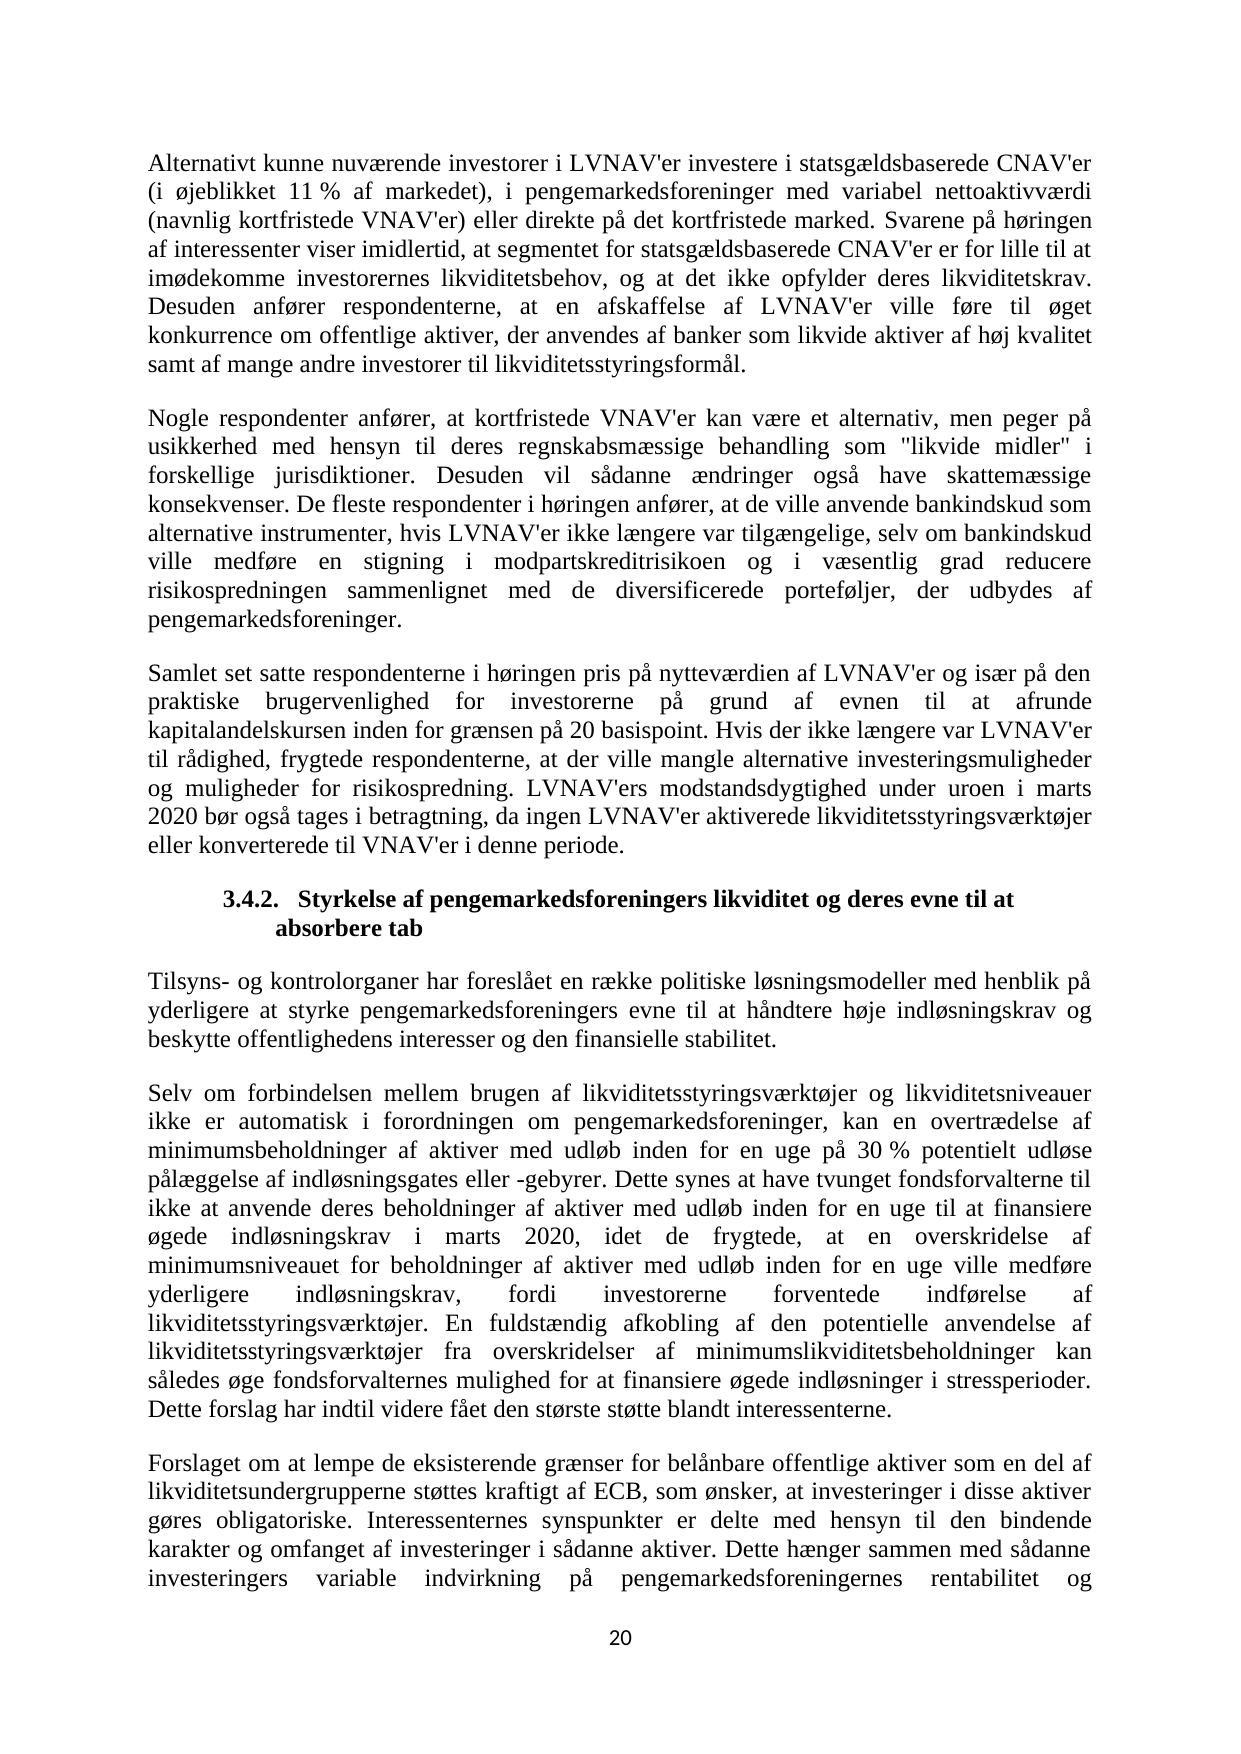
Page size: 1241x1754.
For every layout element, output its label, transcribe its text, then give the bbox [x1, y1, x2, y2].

text Selv om forbindelsen mellem brugen af likviditetsstyringsværktøjer og likviditetsniveauer ikke er automatisk i forordningen om pengemarkedsforeninger, kan en overtrædelse af minimumsbeholdninger af aktiver med udløb inden for en uge på 30 % potentielt udløse pålæggelse af indløsningsgates eller -gebyrer. Dette synes at have tvunget fondsforvalterne til ikke at anvende deres beholdninger af aktiver med udløb inden for en uge til at finansiere øgede indløsningskrav i marts 2020, idet de frygtede, at en overskridelse af minimumsniveauet for beholdninger af aktiver med udløb inden for en uge ville medføre yderligere indløsningskrav, fordi investorerne forventede indførelse af likviditetsstyringsværktøjer. En fuldstændig afkobling af den potentielle anvendelse af likviditetsstyringsværktøjer fra overskridelser af minimumslikviditetsbeholdninger kan således øge fondsforvalternes mulighed for at finansiere øgede indløsninger i stressperioder. Dette forslag har indtil videre fået den største støtte blandt interessenterne. [148, 1078, 1093, 1423]
text Samlet set satte respondenterne i høringen pris på nytteværdien af LVNAV'er og især på den praktiske brugervenlighed for investorerne på grund af evnen til at afrunde kapitalandelskursen inden for grænsen på 20 basispoint. Hvis der ikke længere var LVNAV'er til rådighed, frygtede respondenterne, at der ville mangle alternative investeringsmuligheder og muligheder for risikospredning. LVNAV'ers modstandsdygtighed under uroen i marts 2020 bør også tages i betragtning, da ingen LVNAV'er aktiverede likviditetsstyringsværktøjer eller konverterede til VNAV'er i denne periode. [148, 658, 1093, 859]
text Alternativt kunne nuværende investorer i LVNAV'er investere i statsgældsbaserede CNAV'er (i øjeblikket 11 % af markedet), i pengemarkedsforeninger med variabel nettoaktivværdi (navnlig kortfristede VNAV'er) eller direkte på det kortfristede marked. Svarene på høringen af interessenter viser imidlertid, at segmentet for statsgældsbaserede CNAV'er er for lille til at imødekomme investorernes likviditetsbehov, og at det ikke opfylder deres likviditetskrav. Desuden anfører respondenterne, at en afskaffelse af LVNAV'er ville føre til øget konkurrence om offentlige aktiver, der anvendes af banker som likvide aktiver af høj kvalitet samt af mange andre investorer til likviditetsstyringsformål. [148, 148, 1093, 378]
subtitle Styrkelse af pengemarkedsforeningers likviditet og deres evne til at absorbere tab [223, 884, 1093, 941]
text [148, 1448, 1093, 1591]
text Nogle respondenter anfører, at kortfristede VNAV'er kan være et alternativ, men peger på usikkerhed med hensyn til deres regnskabsmæssige behandling som "likvide midler" i forskellige jurisdiktioner. Desuden vil sådanne ændringer også have skattemæssige konsekvenser. De fleste respondenter i høringen anfører, at de ville anvende bankindskud som alternative instrumenter, hvis LVNAV'er ikke længere var tilgængelige, selv om bankindskud ville medføre en stigning i modpartskreditrisikoen og i væsentlig grad reducere risikospredningen sammenlignet med de diversificerede porteføljer, der udbydes af pengemarkedsforeninger. [148, 403, 1093, 633]
text Tilsyns- og kontrolorganer har foreslået en række politiske løsningsmodeller med henblik på yderligere at styrke pengemarkedsforeningers evne til at håndtere høje indløsningskrav og beskytte offentlighedens interesser og den finansielle stabilitet. [148, 966, 1093, 1053]
